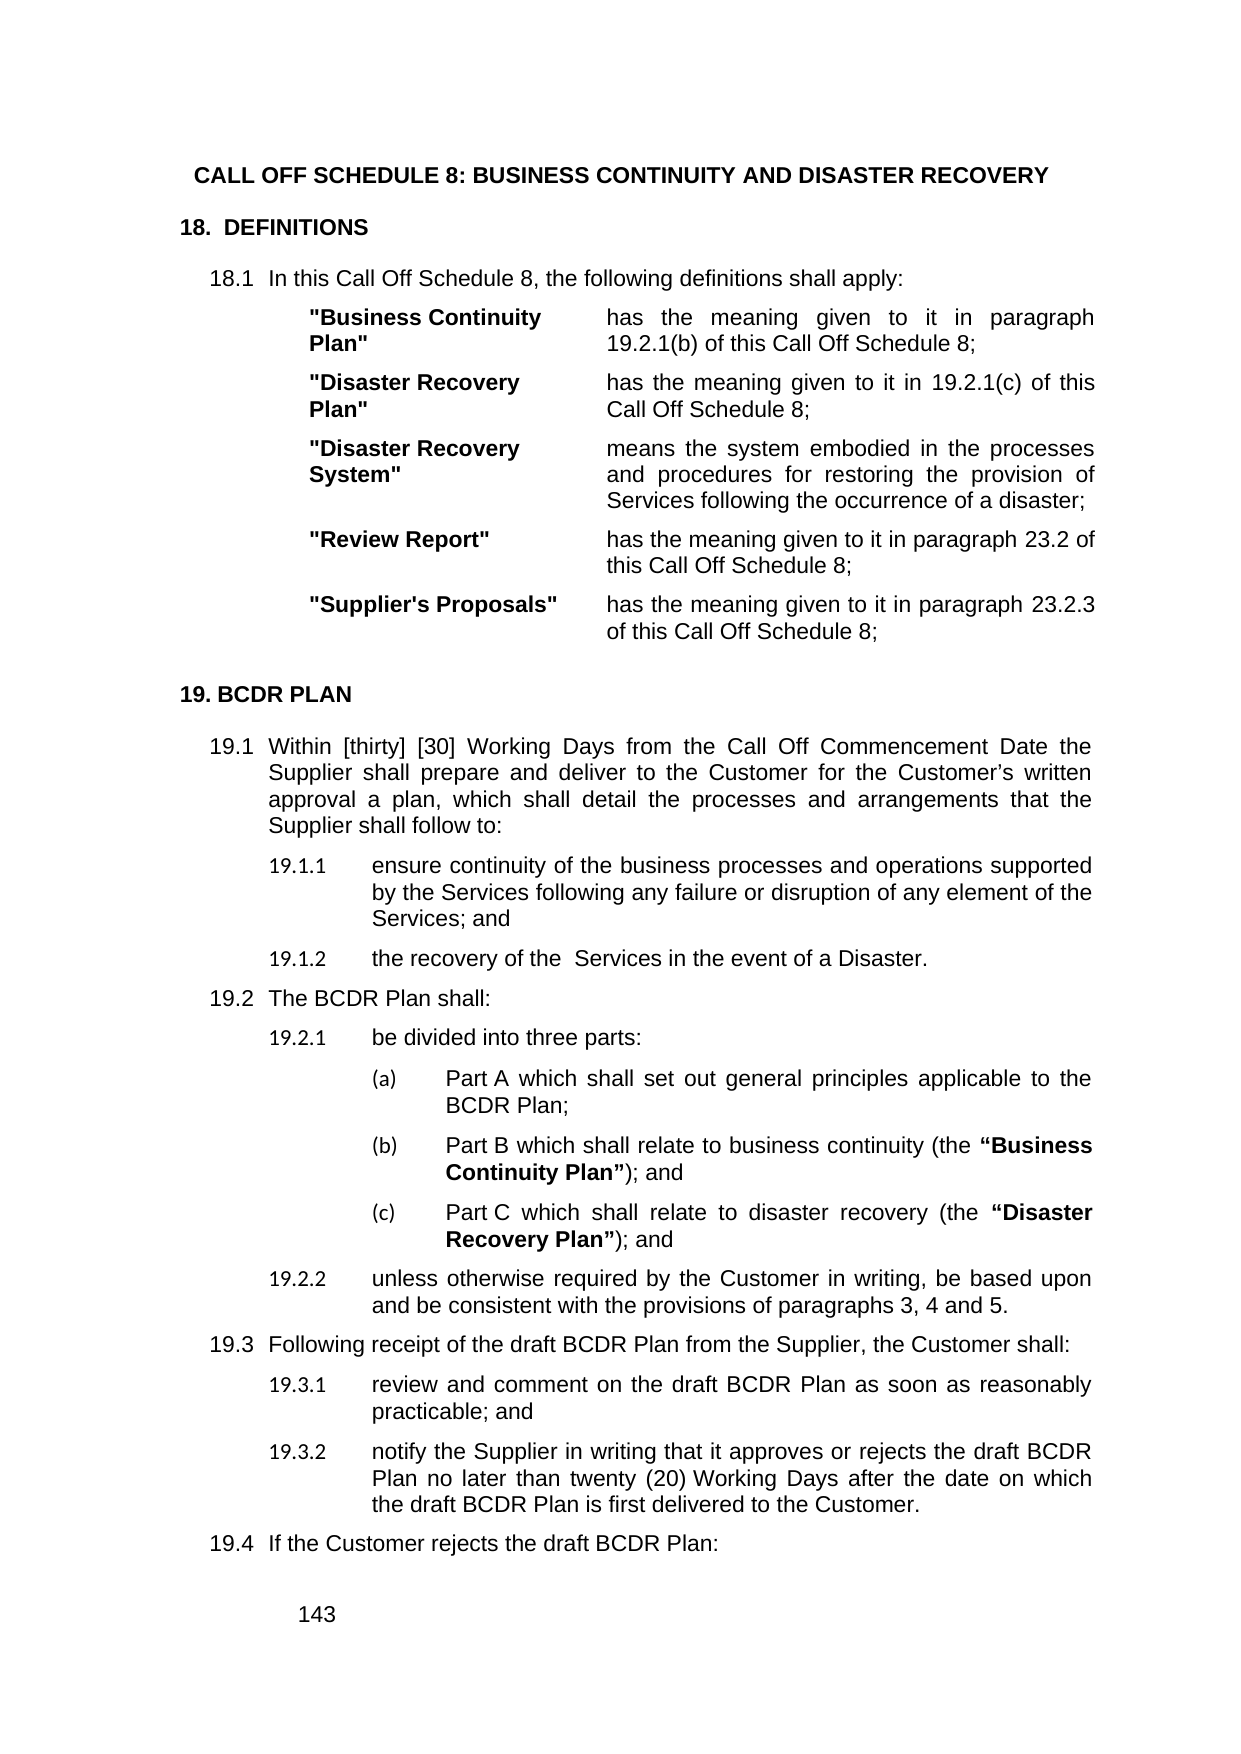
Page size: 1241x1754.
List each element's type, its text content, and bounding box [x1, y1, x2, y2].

text notify the Supplier in writing that it approves or rejects the draft BCDR Plan no later than twenty (20) Working Days after the date on which the draft BCDR Plan is first delivered to the Customer. [268, 1437, 1093, 1518]
text Within [thirty] [30] Working Days from the Call Off Commencement Date the Supplier shall prepare and deliver to the Customer for the Customer’s written approval a plan, which shall detail the processes and arrangements that the Supplier shall follow to: [209, 733, 1093, 838]
text In this Call Off Schedule 8, the following definitions shall apply: [209, 265, 1093, 292]
text Part B which shall relate to business continuity (the “Business Continuity Plan”); and [372, 1131, 1093, 1185]
text If the Customer rejects the draft BCDR Plan: [209, 1530, 1093, 1557]
text be divided into three parts: [268, 1023, 1093, 1051]
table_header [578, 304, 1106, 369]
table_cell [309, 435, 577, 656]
text Part C which shall relate to disaster recovery (the “Disaster Recovery Plan”); and [372, 1198, 1093, 1252]
text The BCDR Plan shall: [209, 984, 1093, 1011]
subtitle Definitions [179, 214, 1093, 240]
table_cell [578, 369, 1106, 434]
text review and comment on the draft BCDR Plan as soon as reasonably practicable; and [268, 1370, 1093, 1424]
subtitle BCDR PLAN [179, 681, 1093, 708]
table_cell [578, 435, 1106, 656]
title CALL OFF SCHEDULE 8: BUSINESS CONTINUITY AND DISASTER RECOVERY [150, 162, 1093, 189]
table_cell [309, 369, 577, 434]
text Following receipt of the draft BCDR Plan from the Supplier, the Customer shall: [209, 1331, 1093, 1358]
text Part A which shall set out general principles applicable to the BCDR Plan; [372, 1064, 1093, 1118]
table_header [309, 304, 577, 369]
text unless otherwise required by the Customer in writing, be based upon and be consistent with the provisions of paragraphs 3, 4 and 5. [268, 1264, 1093, 1319]
text ensure continuity of the business processes and operations supported by the Services following any failure or disruption of any element of the Services; and [268, 851, 1093, 931]
text the recovery of the Services in the event of a Disaster. [268, 944, 1093, 972]
